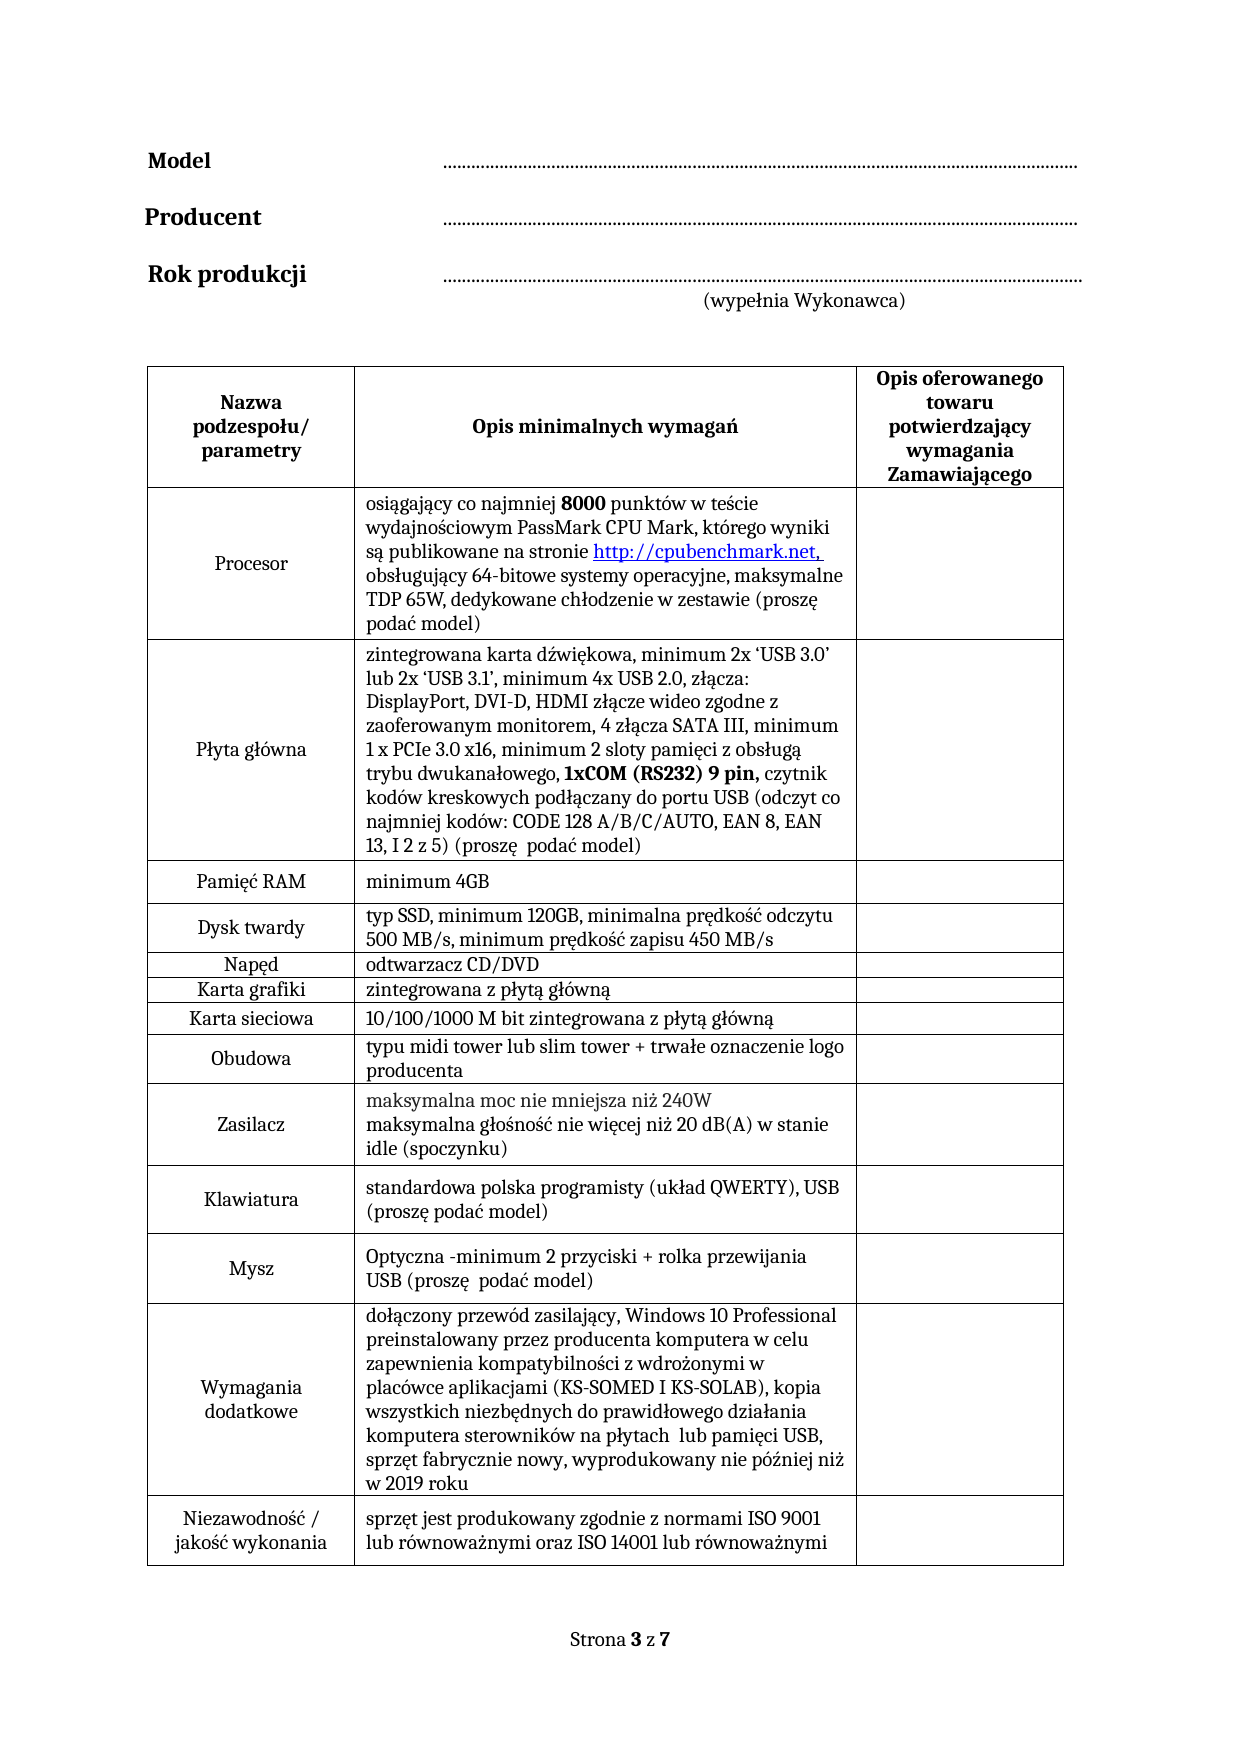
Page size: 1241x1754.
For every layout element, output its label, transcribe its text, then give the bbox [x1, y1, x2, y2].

table_cell Mysz [148, 1234, 354, 1302]
table_cell odtwarzacz CD/DVD [355, 953, 856, 977]
table_cell Obudowa [148, 1035, 354, 1083]
text (wypełnia Wykonawca) [443, 289, 1092, 313]
table_cell Karta sieciowa [148, 1003, 354, 1034]
table_header Nazwa podzespołu/ parametry [148, 367, 354, 487]
table_cell zintegrowana z płytą główną [355, 978, 856, 1002]
text Rok produkcji ........................................................................................................................................ [148, 260, 1092, 289]
table_cell [857, 978, 1063, 1002]
table_cell Procesor [148, 488, 354, 639]
table_cell [857, 488, 1063, 639]
table_cell Napęd [148, 953, 354, 977]
table_cell Zasilacz [148, 1084, 354, 1165]
table_cell [857, 1084, 1063, 1165]
table_cell 10/100/1000 M bit zintegrowana z płytą główną [355, 1003, 856, 1034]
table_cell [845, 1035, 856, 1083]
table_cell Niezawodność / jakość wykonania [148, 1496, 354, 1564]
text Model ....................................................................................................................................... [148, 148, 1092, 174]
table_cell [857, 1166, 1063, 1233]
table_cell [857, 1304, 1063, 1495]
table_cell [857, 1496, 1063, 1564]
table_cell [857, 904, 1063, 952]
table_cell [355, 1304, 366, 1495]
table_cell Płyta główna [148, 640, 354, 860]
table_cell [857, 640, 1063, 860]
text Producent ....................................................................................................................................... [73, 203, 1092, 232]
table_cell typ SSD, minimum 120GB, minimalna prędkość odczytu 500 MB/s, minimum prędkość zapisu 450 MB/s [355, 904, 856, 952]
table_cell [857, 1035, 1063, 1083]
table_cell zintegrowana karta dźwiękowa, minimum 2x ‘USB 3.0’ lub 2x ‘USB 3.1’, minimum 4x USB 2.0, złącza: DisplayPort, DVI-D, HDMI złącze wideo zgodne z zaoferowanym monitorem, 4 złącza SATA III, minimum 1 x PCIe 3.0 x16, minimum 2 sloty pamięci z obsługą trybu dwukanałowego, 1xCOM (RS232) 9 pin, czytnik kodów kreskowych podłączany do portu USB (odczyt co najmniej kodów: CODE 128 A/B/C/AUTO, EAN 8, EAN 13, I 2 z 5) (proszę podać model) [355, 640, 856, 860]
table_cell Wymagania dodatkowe [148, 1304, 354, 1495]
table_header Opis oferowanego towaru potwierdzający wymagania Zamawiającego [857, 367, 1063, 487]
table_cell maksymalna moc nie mniejsza niż 240W maksymalna głośność nie więcej niż 20 dB(A) w stanie idle (spoczynku) [355, 1084, 856, 1165]
table_cell sprzęt jest produkowany zgodnie z normami ISO 9001 lub równoważnymi oraz ISO 14001 lub równoważnymi [355, 1496, 856, 1564]
table_cell [857, 1234, 1063, 1302]
table_cell [857, 861, 1063, 903]
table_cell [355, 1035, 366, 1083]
table_cell Optyczna -minimum 2 przyciski + rolka przewijania USB (proszę podać model) [355, 1234, 856, 1302]
table_cell Pamięć RAM [148, 861, 354, 903]
table_cell Dysk twardy [148, 904, 354, 952]
table_cell standardowa polska programisty (układ QWERTY), USB (proszę podać model) [355, 1166, 856, 1233]
table_cell [857, 1003, 1063, 1034]
table_header Opis minimalnych wymagań [355, 367, 856, 487]
table_cell osiągający co najmniej 8000 punktów w teście wydajnościowym PassMark CPU Mark, którego wyniki są publikowane na stronie http://cpubenchmark.net, obsługujący 64-bitowe systemy operacyjne, maksymalne TDP 65W, dedykowane chłodzenie w zestawie (proszę podać model) [355, 488, 856, 639]
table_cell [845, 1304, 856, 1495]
table_cell [857, 953, 1063, 977]
table_cell minimum 4GB [355, 861, 856, 903]
table_cell Karta grafiki [148, 978, 354, 1002]
table_cell Klawiatura [148, 1166, 354, 1233]
